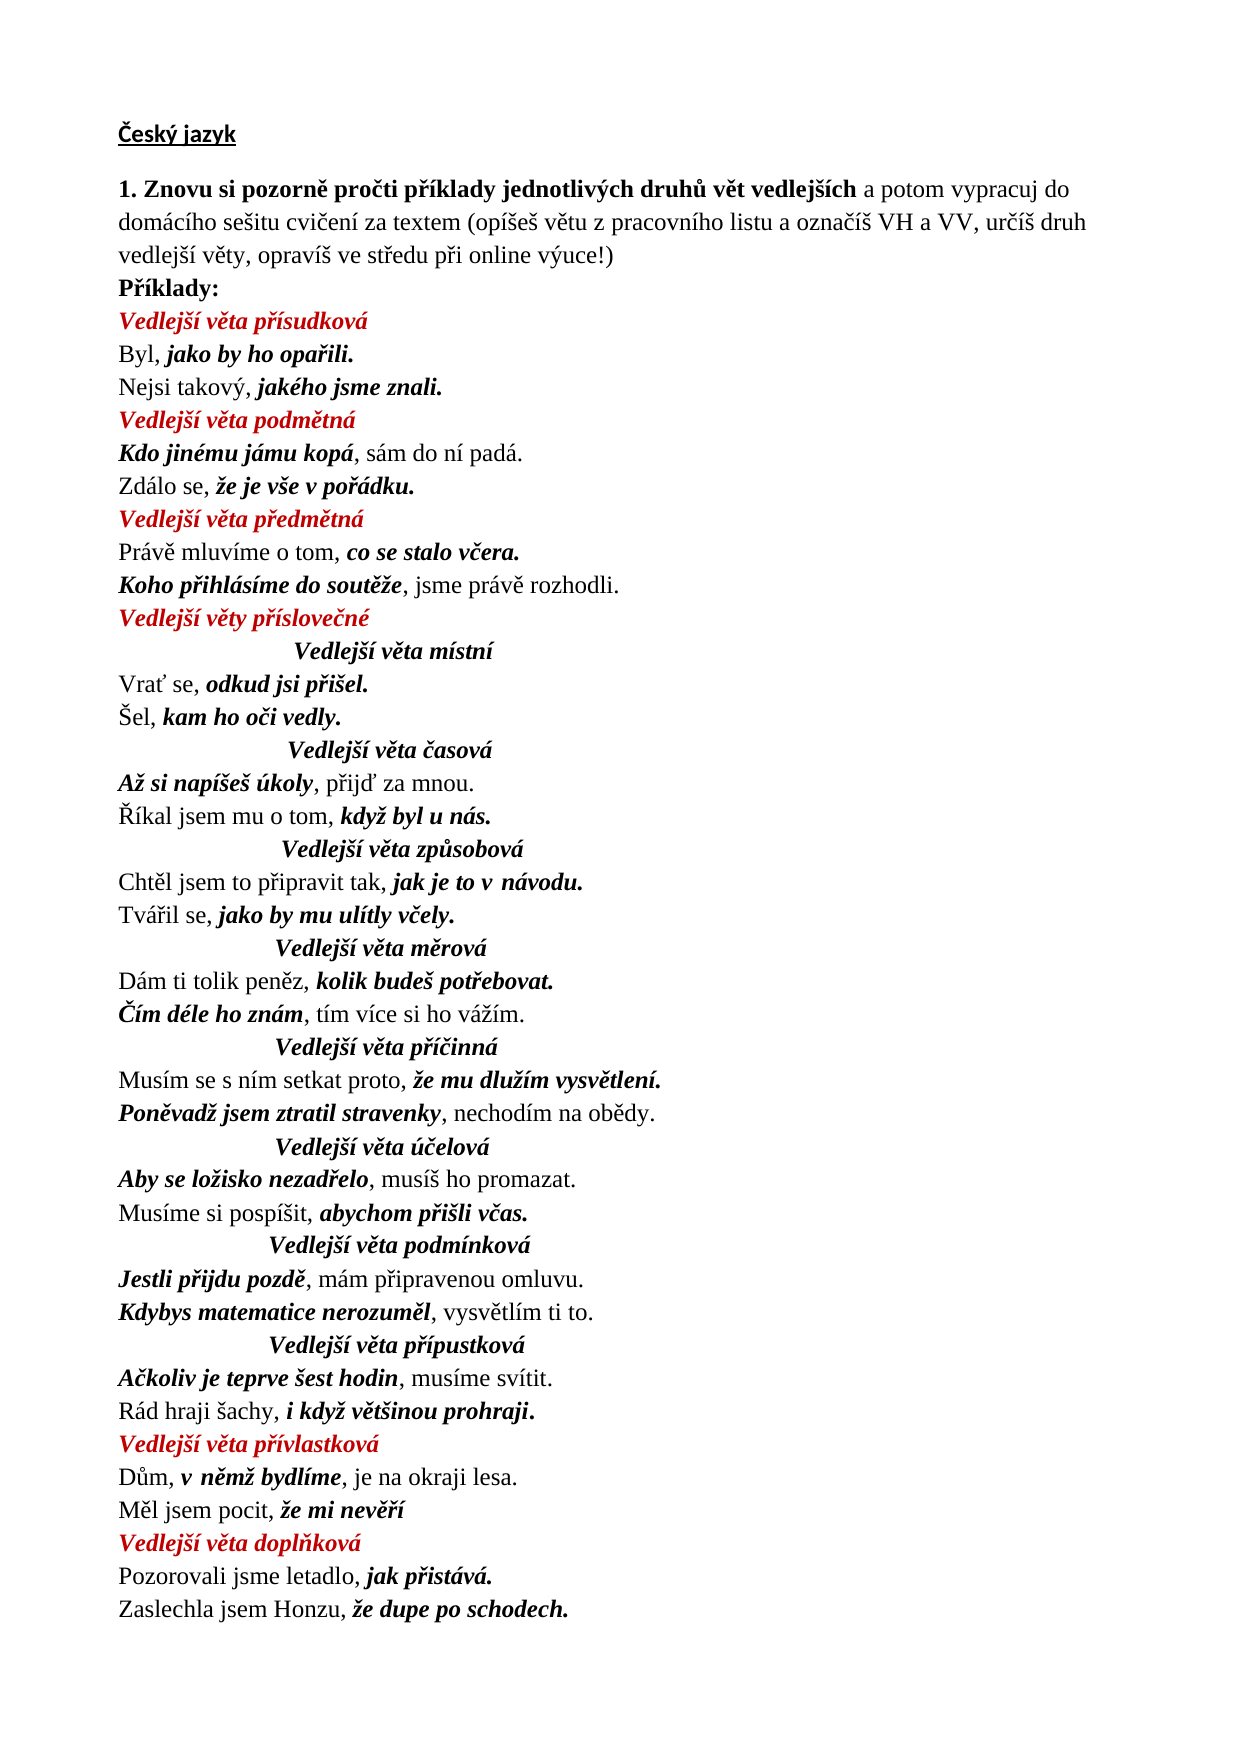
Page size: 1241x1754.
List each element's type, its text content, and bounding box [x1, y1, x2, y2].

text Vedlejší věta přívlastková [118, 1429, 1122, 1457]
text Vedlejší věty příslovečné [118, 603, 1122, 632]
text Dům, v němž bydlíme, je na okraji lesa. [118, 1462, 1122, 1491]
text Vedlejší věta časová [118, 735, 1122, 764]
text Pozorovali jsme letadlo, jak přistává. [118, 1561, 1122, 1589]
text Poněvadž jsem ztratil stravenky, nechodím na obědy. [118, 1098, 1122, 1127]
text Vrať se, odkud jsi přišel. [118, 669, 1122, 698]
text Musíme si pospíšit, abychom přišli včas. [118, 1198, 1122, 1226]
text Vedlejší věta příčinná [118, 1032, 1122, 1061]
text Vedlejší věta přísudková [118, 306, 1122, 335]
text Vedlejší věta podmínková [118, 1231, 1122, 1259]
text Nejsi takový, jakého jsme znali. [118, 372, 1122, 401]
text Vedlejší věta účelová [118, 1132, 1122, 1160]
text Tvářil se, jako by mu ulítly včely. [118, 900, 1122, 929]
text Vedlejší věta místní [118, 636, 1122, 665]
text Aby se ložisko nezadřelo, musíš ho promazat. [118, 1164, 1122, 1193]
text Vedlejší věta měrová [118, 933, 1122, 962]
text Vedlejší věta přípustková [118, 1330, 1122, 1358]
text Vedlejší věta podmětná [118, 405, 1122, 434]
text Vedlejší věta doplňková [118, 1528, 1122, 1557]
text Čím déle ho znám, tím více si ho vážím. [118, 999, 1122, 1028]
text Rád hraji šachy, i když většinou prohraji. [118, 1396, 1122, 1424]
text Říkal jsem mu o tom, když byl u nás. [118, 801, 1122, 830]
text Příklady: [118, 273, 1122, 302]
text Zdálo se, že je vše v pořádku. [118, 471, 1122, 500]
text Kdybys matematice nerozuměl, vysvětlím ti to. [118, 1297, 1122, 1325]
text Vedlejší věta způsobová [118, 834, 1122, 863]
text Chtěl jsem to připravit tak, jak je to v návodu. [118, 867, 1122, 896]
text Koho přihlásíme do soutěže, jsme právě rozhodli. [118, 570, 1122, 599]
text Měl jsem pocit, že mi nevěří [118, 1495, 1122, 1523]
text Kdo jinému jámu kopá, sám do ní padá. [118, 438, 1122, 467]
text Zaslechla jsem Honzu, že dupe po schodech. [118, 1594, 1122, 1623]
text Vedlejší věta předmětná [118, 504, 1122, 533]
text Až si napíšeš úkoly, přijď za mnou. [118, 768, 1122, 797]
text Byl, jako by ho opařili. [118, 339, 1122, 368]
text 1. Znovu si pozorně pročti příklady jednotlivých druhů vět vedlejších a potom vypracuj do domácího sešitu cvičení za textem (opíšeš větu z pracovního listu a označíš VH a VV, určíš druh vedlejší věty, opravíš ve středu při online výuce!) [118, 174, 1122, 269]
text Český jazyk [118, 118, 1122, 149]
text Právě mluvíme o tom, co se stalo včera. [118, 537, 1122, 566]
text Musím se s ním setkat proto, že mu dlužím vysvětlení. [118, 1066, 1122, 1094]
text Jestli přijdu pozdě, mám připravenou omluvu. [118, 1264, 1122, 1292]
text Dám ti tolik peněz, kolik budeš potřebovat. [118, 966, 1122, 995]
text Ačkoliv je teprve šest hodin, musíme svítit. [118, 1363, 1122, 1391]
text Šel, kam ho oči vedly. [118, 702, 1122, 731]
